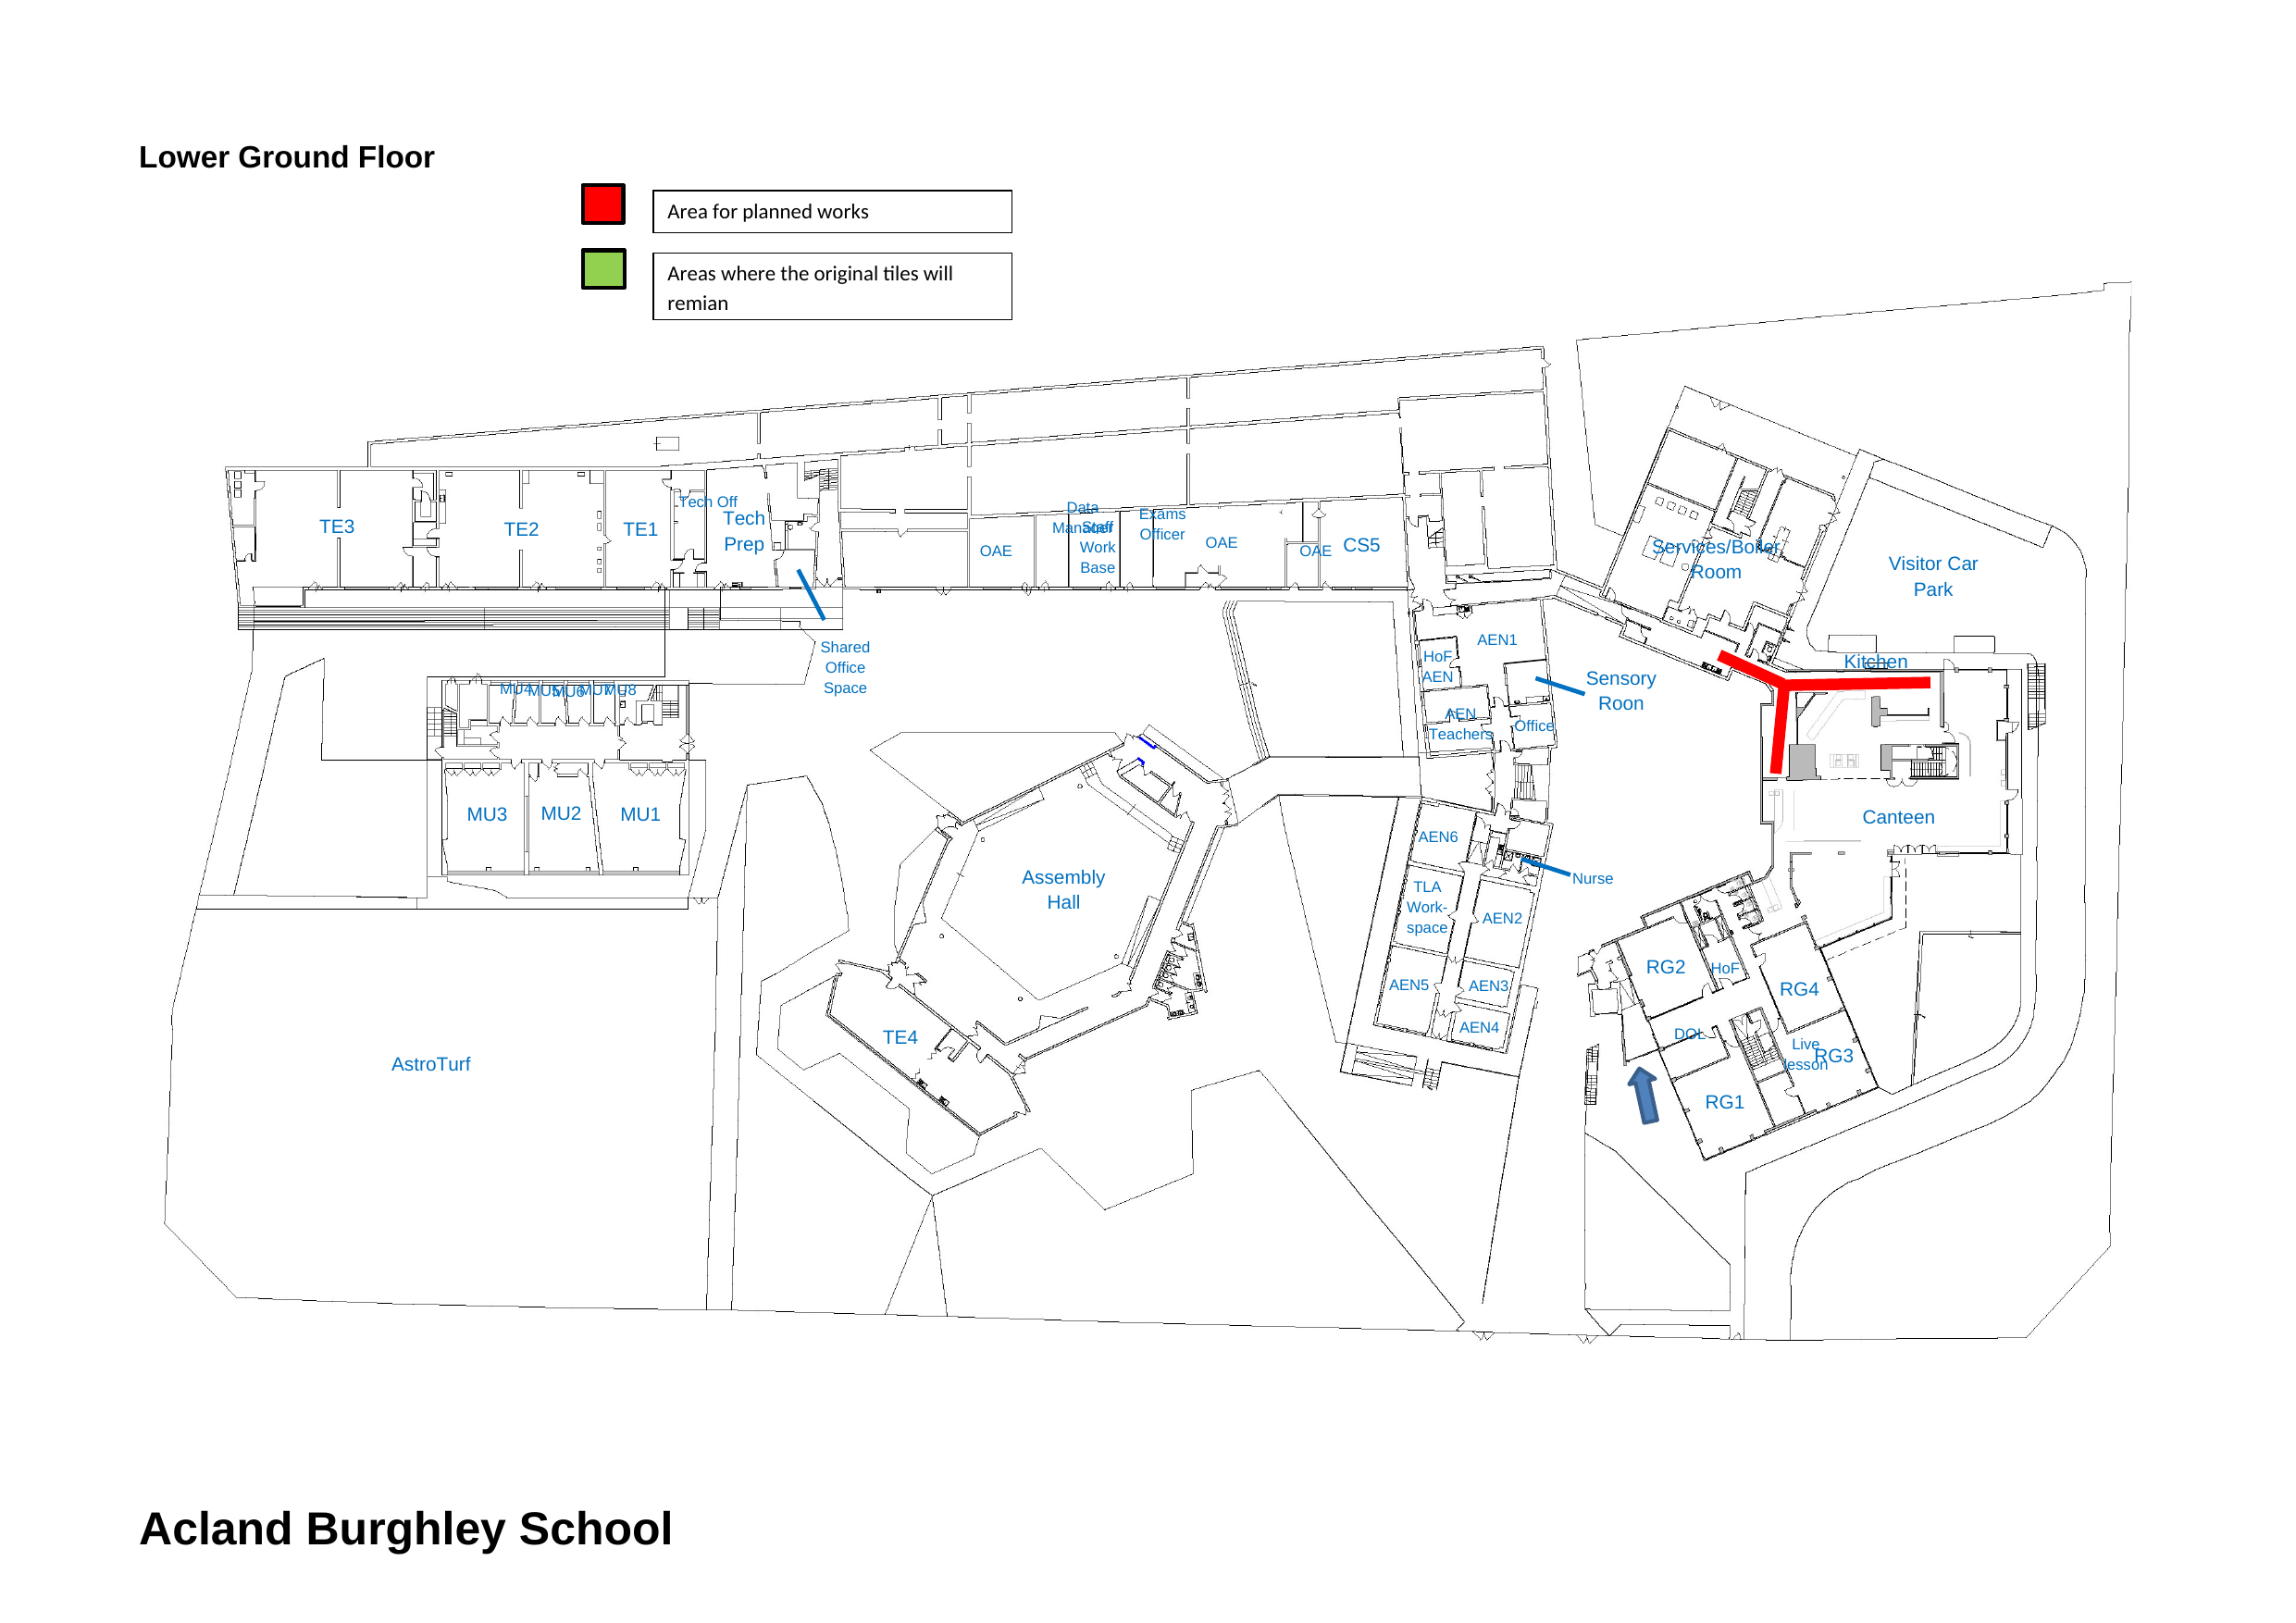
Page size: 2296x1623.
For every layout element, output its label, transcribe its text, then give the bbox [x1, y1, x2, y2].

picture [164, 281, 2132, 1344]
text Ground Floor [139, 199, 2156, 234]
text Lower Ground Floor [139, 139, 2156, 174]
